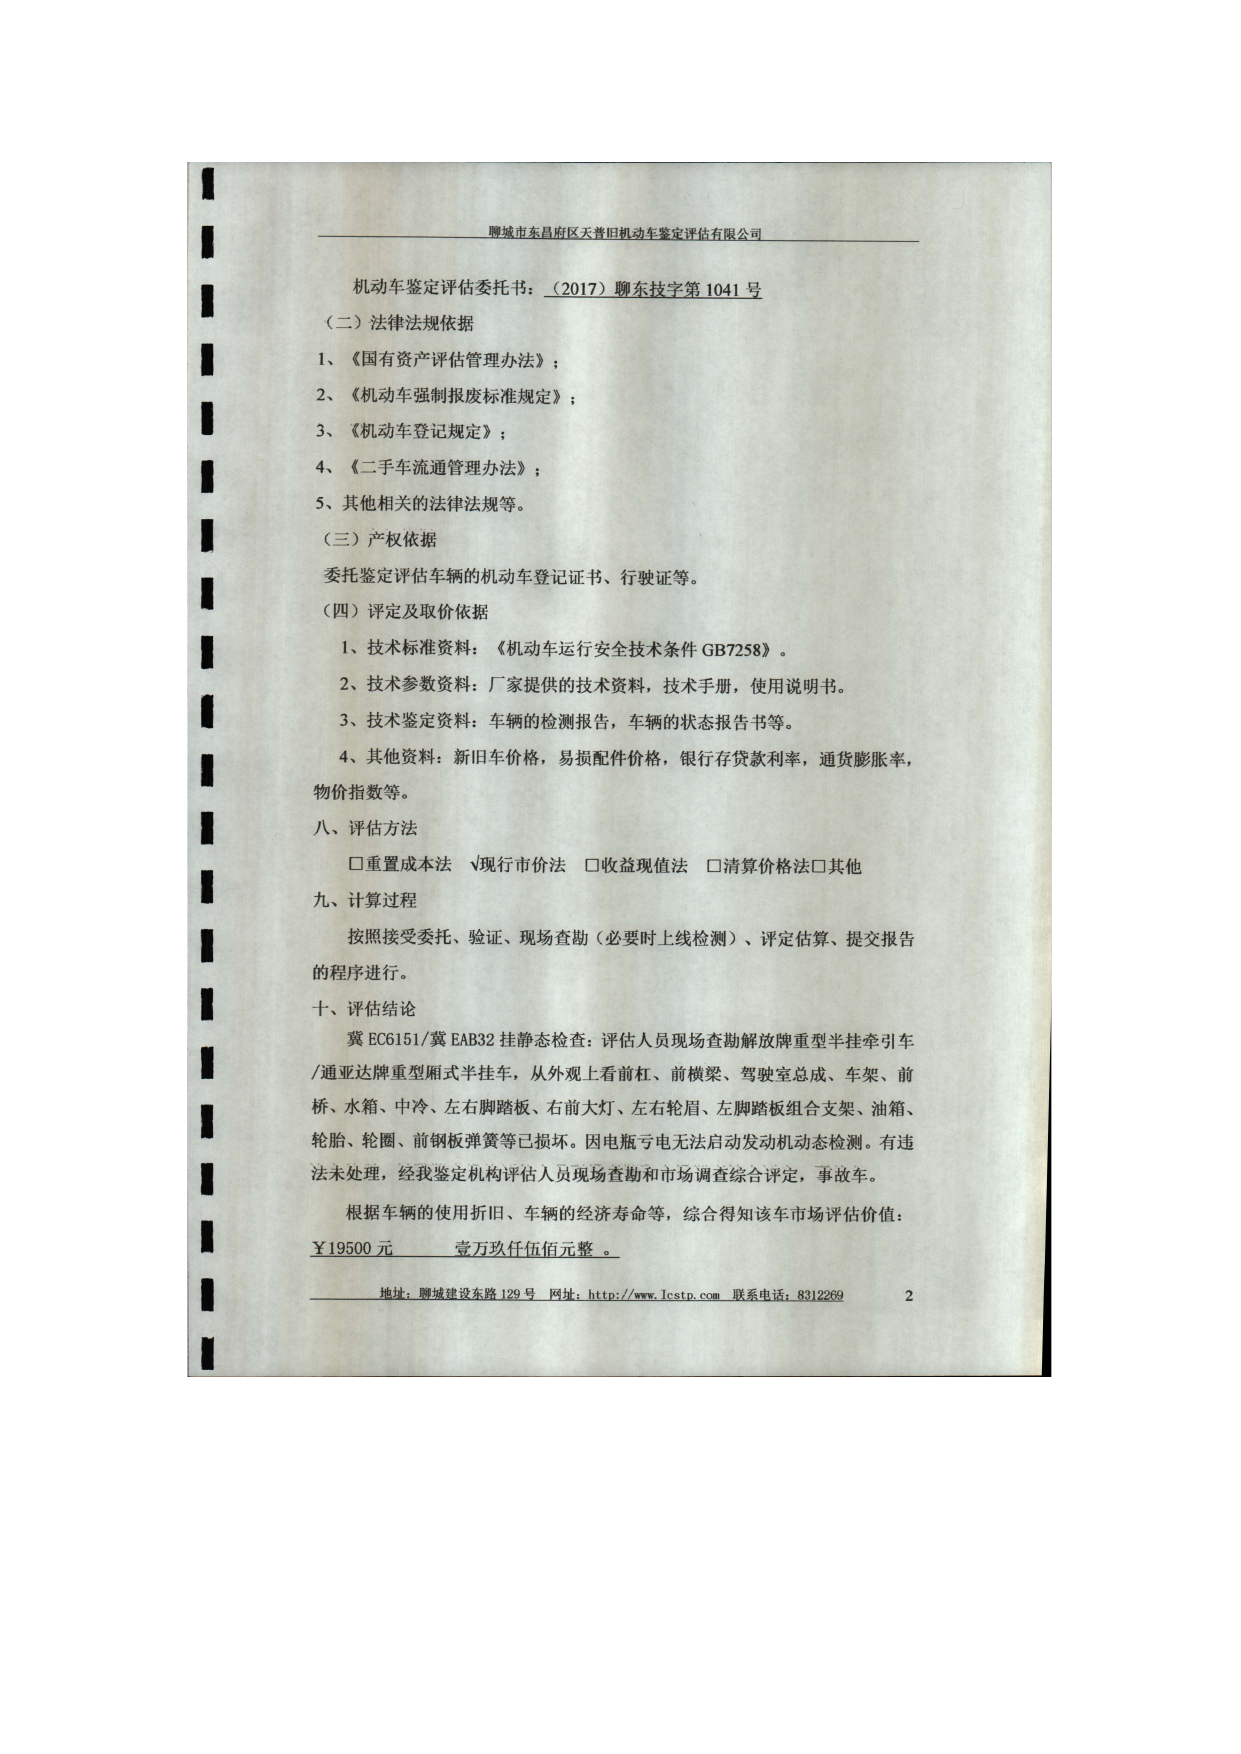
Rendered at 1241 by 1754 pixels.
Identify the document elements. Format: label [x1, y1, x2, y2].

picture [187, 162, 1052, 1377]
